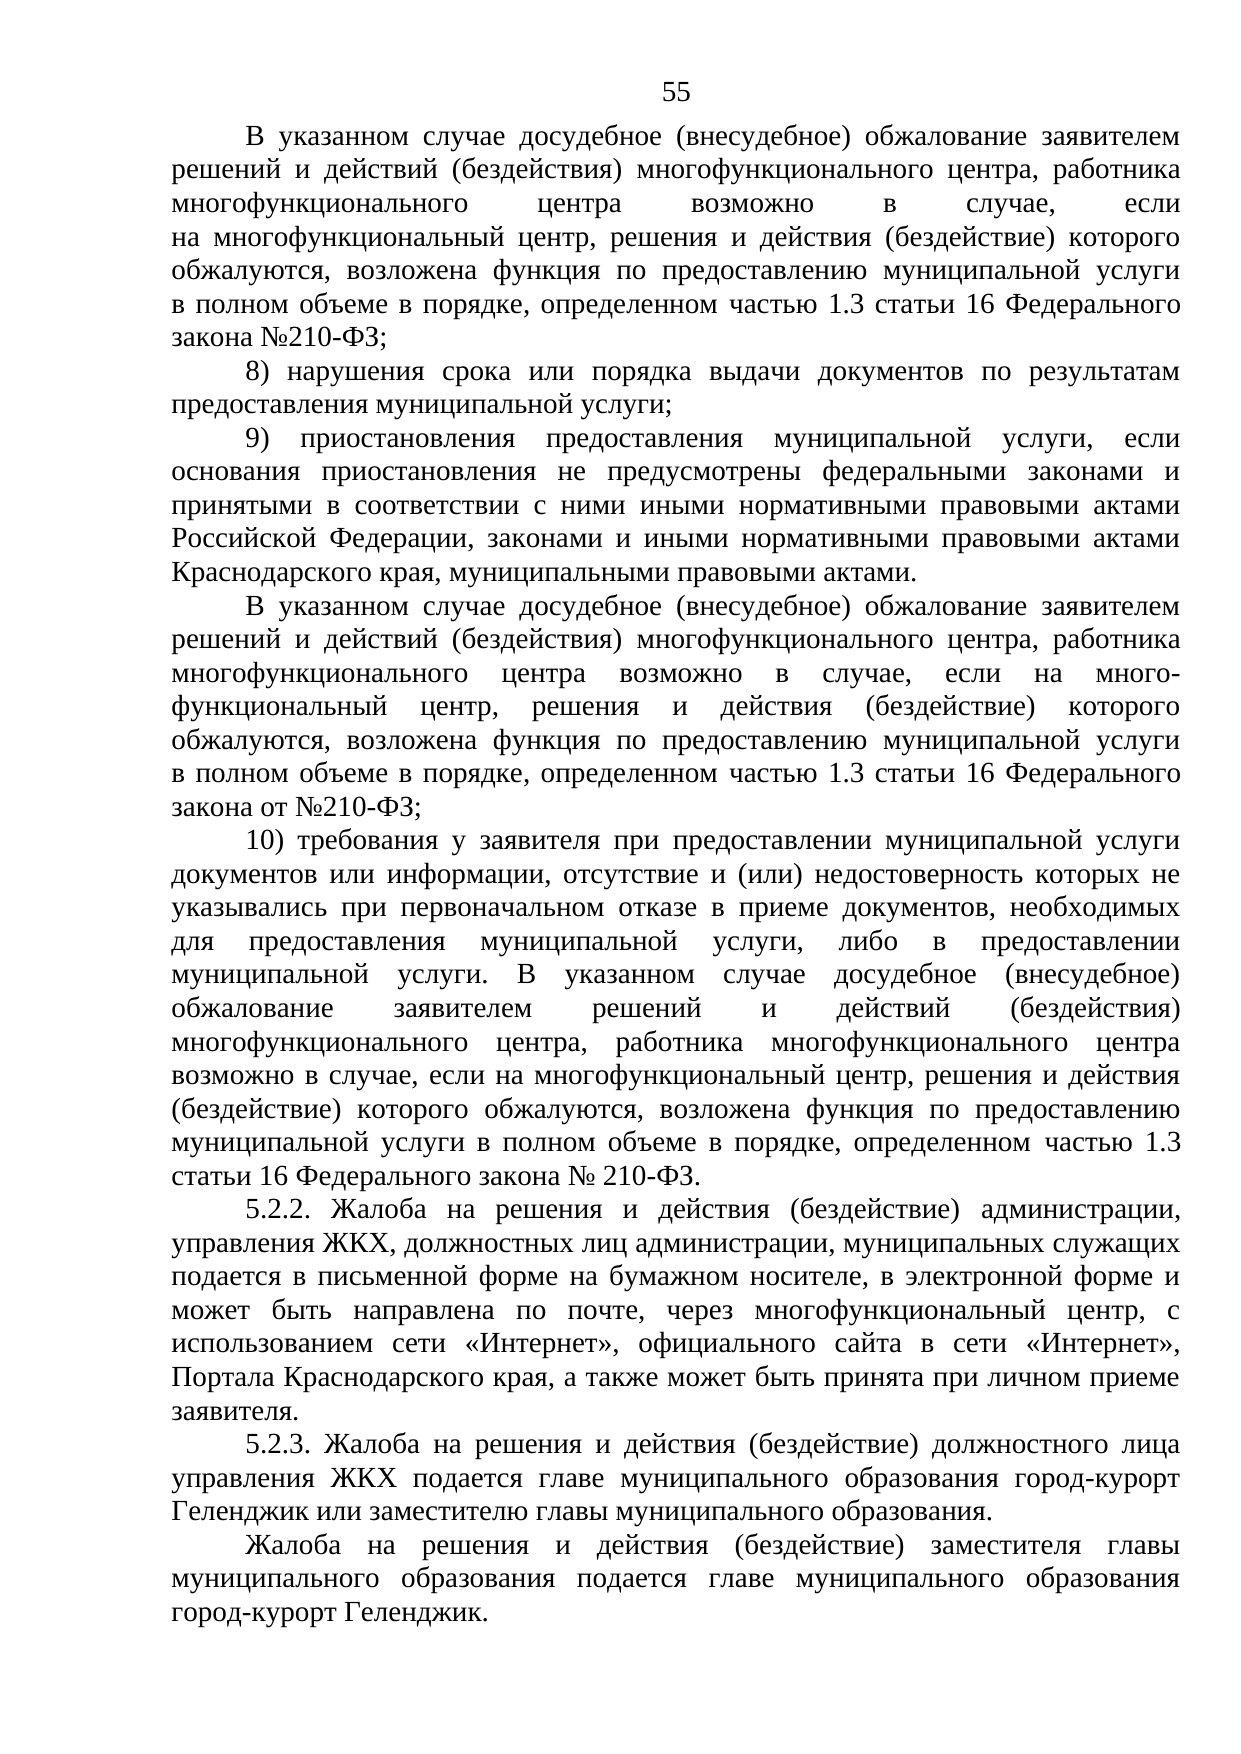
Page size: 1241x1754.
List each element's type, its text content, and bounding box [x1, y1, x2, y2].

text Жалоба на решения и действия (бездействие) заместителя главы муниципального образования подается главе муниципального образования город-курорт Геленджик. [171, 1527, 1181, 1627]
text 5.2.2. Жалоба на решения и действия (бездействие) администрации, управления ЖКХ, должностных лиц администрации, муниципальных служащих подается в письменной форме на бумажном носителе, в электронной форме и может быть направлена по почте, через многофункциональный центр, с использованием сети «Интернет», официального сайта в сети «Интернет», Портала Краснодарского края, а также может быть принята при личном приеме заявителя. [171, 1191, 1181, 1426]
text 8) нарушения срока или порядка выдачи документов по результатам предоставления муниципальной услуги; [171, 353, 1181, 420]
text 5.2.3. Жалоба на решения и действия (бездействие) должностного лица управления ЖКХ подается главе муниципального образования город-курорт Геленджик или заместителю главы муниципального образования. [171, 1426, 1181, 1527]
text 9) приостановления предоставления муниципальной услуги, если основания приостановления не предусмотрены федеральными законами и принятыми в соответствии с ними иными нормативными правовыми актами Российской Федерации, законами и иными нормативными правовыми актами Краснодарского края, муниципальными правовыми актами. [171, 420, 1181, 588]
text В указанном случае досудебное (внесудебное) обжалование заявителем решений и действий (бездействия) многофункционального центра, работника многофункционального центра возможно в случае, если на много-функциональный центр, решения и действия (бездействие) которого обжалуются, возложена функция по предоставлению муниципальной услуги в полном объеме в порядке, определенном частью 1.3 статьи 16 Федерального закона от №210-ФЗ; [171, 588, 1181, 822]
text 10) требования у заявителя при предоставлении муниципальной услуги документов или информации, отсутствие и (или) недостоверность которых не указывались при первоначальном отказе в приеме документов, необходимых для предоставления муниципальной услуги, либо в предоставлении муниципальной услуги. В указанном случае досудебное (внесудебное) обжалование заявителем решений и действий (бездействия) многофункционального центра, работника многофункционального центра возможно в случае, если на многофункциональный центр, решения и действия (бездействие) которого обжалуются, возложена функция по предоставлению муниципальной услуги в полном объеме в порядке, определенном частью 1.3 статьи 16 Федерального закона № 210-ФЗ. [171, 822, 1181, 1191]
